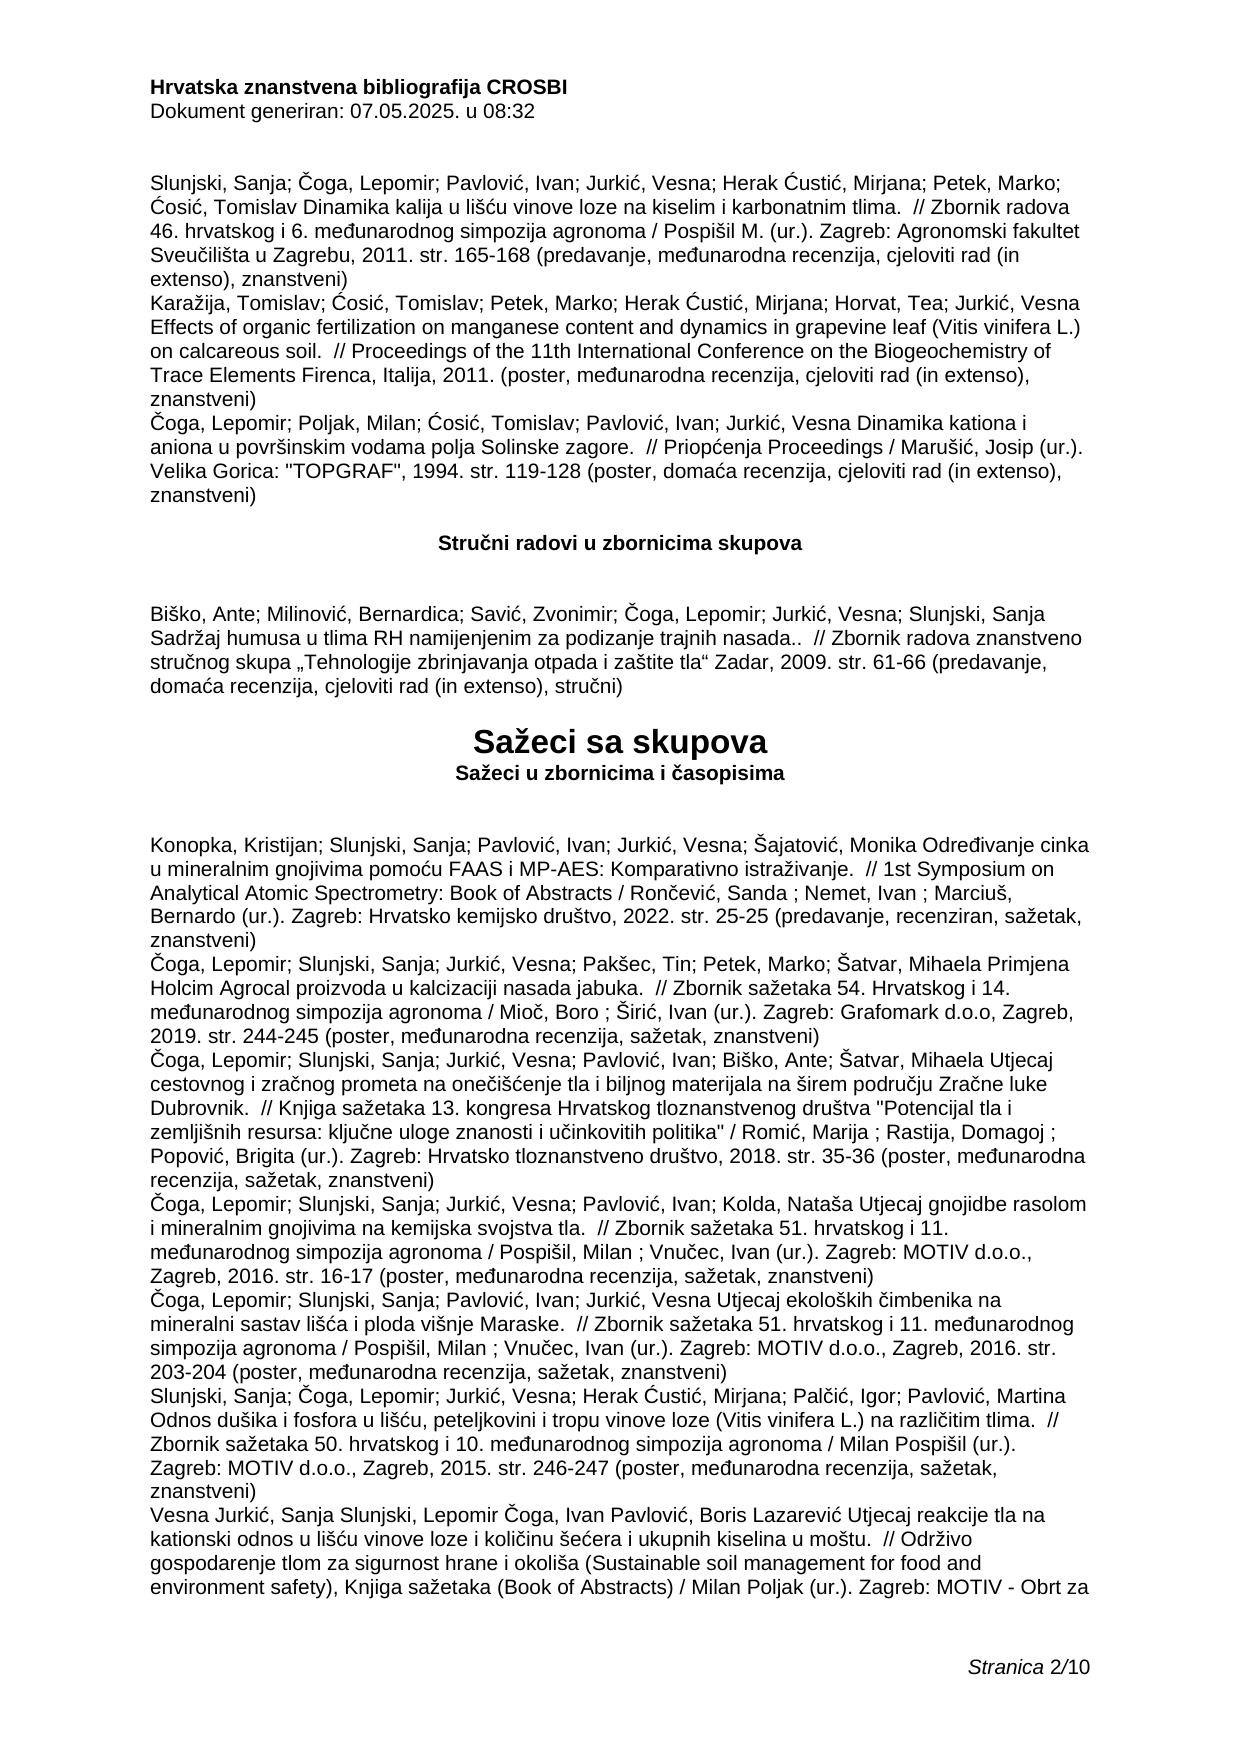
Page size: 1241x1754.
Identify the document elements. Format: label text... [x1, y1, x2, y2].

text Slunjski, Sanja; Čoga, Lepomir; Pavlović, Ivan; Jurkić, Vesna; Herak Ćustić, Mirjana; Petek, Marko; Ćosić, Tomislav [150, 171, 1090, 291]
text Čoga, Lepomir; Poljak, Milan; Ćosić, Tomislav; Pavlović, Ivan; Jurkić, Vesna [150, 411, 1090, 506]
text Čoga, Lepomir; Slunjski, Sanja; Jurkić, Vesna; Pavlović, Ivan; Kolda, Nataša [150, 1192, 1090, 1288]
subtitle Sažeci u zbornicima i časopisima [150, 761, 1090, 784]
text Čoga, Lepomir; Slunjski, Sanja; Jurkić, Vesna; Pakšec, Tin; Petek, Marko; Šatvar, Mihaela [150, 952, 1090, 1048]
subtitle Sažeci sa skupova [150, 722, 1090, 761]
text Karažija, Tomislav; Ćosić, Tomislav; Petek, Marko; Herak Ćustić, Mirjana; Horvat, Tea; Jurkić, Vesna [150, 291, 1090, 411]
text Biško, Ante; Milinović, Bernardica; Savić, Zvonimir; Čoga, Lepomir; Jurkić, Vesna; Slunjski, Sanja [150, 602, 1090, 698]
text Čoga, Lepomir; Slunjski, Sanja; Pavlović, Ivan; Jurkić, Vesna [150, 1288, 1090, 1383]
text Konopka, Kristijan; Slunjski, Sanja; Pavlović, Ivan; Jurkić, Vesna; Šajatović, Monika [150, 832, 1090, 952]
text Čoga, Lepomir; Slunjski, Sanja; Jurkić, Vesna; Pavlović, Ivan; Biško, Ante; Šatvar, Mihaela [150, 1048, 1090, 1192]
text Slunjski, Sanja; Čoga, Lepomir; Jurkić, Vesna; Herak Ćustić, Mirjana; Palčić, Igor; Pavlović, Martina [150, 1383, 1090, 1503]
subtitle Stručni radovi u zbornicima skupova [150, 530, 1090, 554]
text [150, 1503, 1090, 1599]
